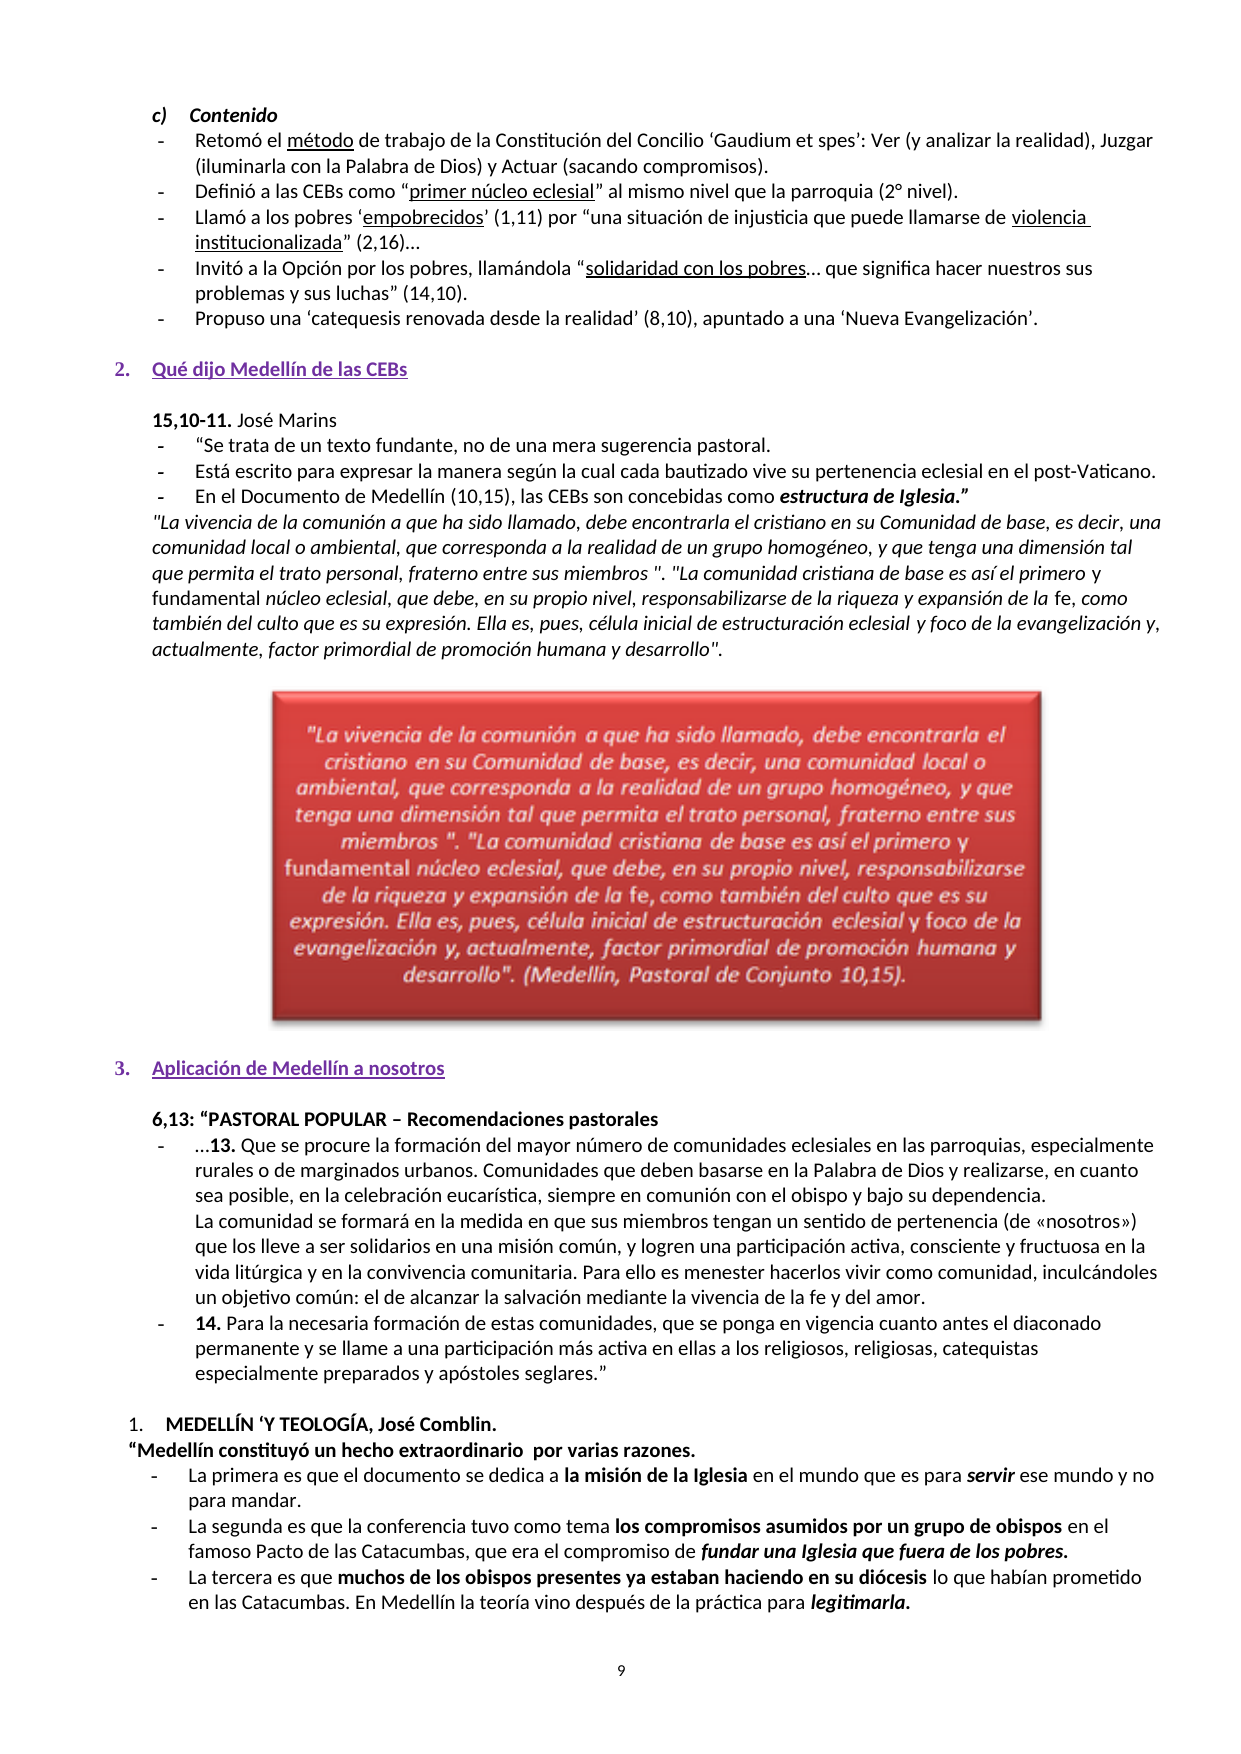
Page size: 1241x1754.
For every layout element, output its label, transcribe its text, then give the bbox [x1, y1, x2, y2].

list MEDELLÍN ‘Y TEOLOGÍA, José Comblin. [128, 1411, 1165, 1437]
text 6,13: “PASTORAL POPULAR – Recomendaciones pastorales [152, 1106, 1165, 1132]
list “Se trata de un texto fundante, no de una mera sugerencia pastoral. [157, 433, 1165, 458]
picture [267, 686, 1050, 1031]
list Llamó a los pobres ‘empobrecidos’ (1,11) por “una situación de injusticia que puede llamarse de violencia institucionalizada” (2,16)… [157, 204, 1165, 255]
list La primera es que el documento se dedica a la misión de la Iglesia en el mundo que es para servir ese mundo y no para mandar. [151, 1462, 1165, 1513]
text 15,10-11. José Marins [152, 407, 1165, 433]
text La comunidad se formará en la medida en que sus miembros tengan un sentido de pertenencia (de «nosotros») que los lleve a ser solidarios en una misión común, y logren una participación activa, consciente y fructuosa en la vida litúrgica y en la convivencia comunitaria. Para ello es menester hacerlos vivir como comunidad, inculcándoles un objetivo común: el de alcanzar la salvación mediante la vivencia de la fe y del amor. [195, 1208, 1165, 1310]
list Está escrito para expresar la manera según la cual cada bautizado vive su pertenencia eclesial en el post-Vaticano. [157, 458, 1165, 483]
list Aplicación de Medellín a nosotros [114, 1056, 1165, 1081]
list La segunda es que la conferencia tuvo como tema los compromisos asumidos por un grupo de obispos en el famoso Pacto de las Catacumbas, que era el compromiso de fundar una Iglesia que fuera de los pobres. [151, 1513, 1165, 1564]
list Qué dijo Medellín de las CEBs [114, 356, 1165, 382]
list En el Documento de Medellín (10,15), las CEBs son concebidas como estructura de Iglesia.” [157, 483, 1165, 509]
list Definió a las CEBs como “primer núcleo eclesial” al mismo nivel que la parroquia (2° nivel). [157, 178, 1165, 204]
list 14. Para la necesaria formación de estas comunidades, que se ponga en vigencia cuanto antes el diaconado permanente y se llame a una participación más activa en ellas a los religiosos, religiosas, catequistas especialmente preparados y apóstoles seglares.” [157, 1310, 1165, 1386]
list Invitó a la Opción por los pobres, llamándola “solidaridad con los pobres… que significa hacer nuestros sus problemas y sus luchas” (14,10). [157, 255, 1165, 306]
list La tercera es que muchos de los obispos presentes ya estaban haciendo en su diócesis lo que habían prometido en las Catacumbas. En Medellín la teoría vino después de la práctica para legitimarla. [151, 1564, 1165, 1615]
list Propuso una ‘catequesis renovada desde la realidad’ (8,10), apuntado a una ‘Nueva Evangelización’. [157, 306, 1165, 331]
text "La vivencia de la comunión a que ha sido llamado, debe encontrarla el cristiano en su Comunidad de base, es decir, una comunidad local o ambiental, que corresponda a la realidad de un grupo homogéneo, y que tenga una dimensión tal que permita el trato personal, fraterno entre sus miembros ". "La comunidad cristiana de base es así el primero y fundamental núcleo eclesial, que debe, en su propio nivel, responsabilizarse de la riqueza y expansión de la fe, como también del culto que es su expresión. Ella es, pues, célula inicial de estructuración eclesial y foco de la evangelización y, actualmente, factor primordial de promoción humana y desarrollo". [152, 509, 1165, 661]
list Retomó el método de trabajo de la Constitución del Concilio ‘Gaudium et spes’: Ver (y analizar la realidad), Juzgar (iluminarla con la Palabra de Dios) y Actuar (sacando compromisos). [157, 128, 1165, 178]
list Contenido [152, 102, 1165, 128]
list …13. Que se procure la formación del mayor número de comunidades eclesiales en las parroquias, especialmente rurales o de marginados urbanos. Comunidades que deben basarse en la Palabra de Dios y realizarse, en cuanto sea posible, en la celebración eucarística, siempre en comunión con el obispo y bajo su dependencia. [157, 1132, 1165, 1208]
text “Medellín constituyó un hecho extraordinario por varias razones. [128, 1437, 1165, 1462]
